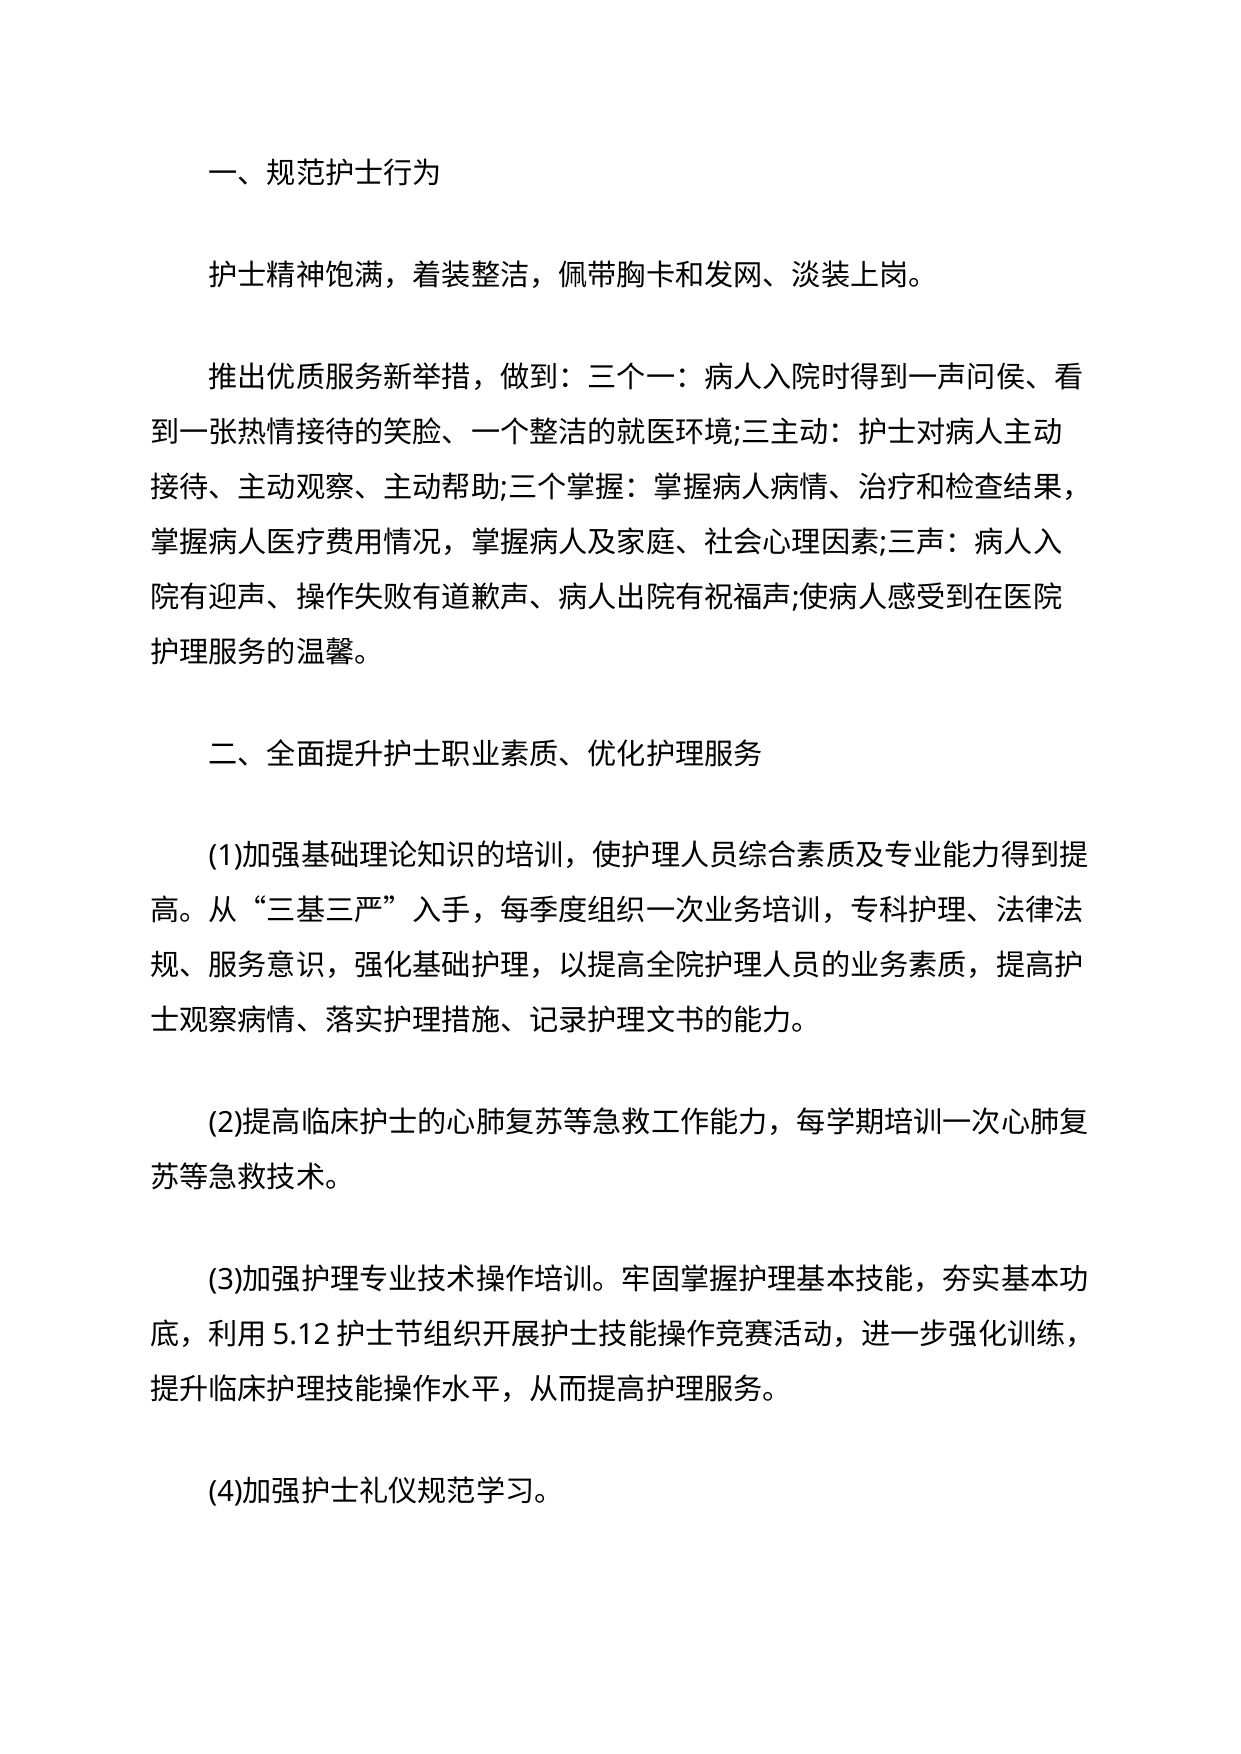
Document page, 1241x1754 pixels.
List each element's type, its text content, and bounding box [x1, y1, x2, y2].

text (2)提高临床护士的心肺复苏等急救工作能力，每学期培训一次心肺复苏等急救技术。 [150, 1098, 1090, 1196]
text (3)加强护理专业技术操作培训。牢固掌握护理基本技能，夯实基本功底，利用5.12护士节组织开展护士技能操作竞赛活动，进一步强化训练，提升临床护理技能操作水平，从而提高护理服务。 [150, 1255, 1090, 1408]
text 护士精神饱满，着装整洁，佩带胸卡和发网、淡装上岗。 [150, 252, 1090, 294]
text (4)加强护士礼仪规范学习。 [150, 1467, 1090, 1509]
text (1)加强基础理论知识的培训，使护理人员综合素质及专业能力得到提高。从“三基三严”入手，每季度组织一次业务培训，专科护理、法律法规、服务意识，强化基础护理，以提高全院护理人员的业务素质，提高护士观察病情、落实护理措施、记录护理文书的能力。 [150, 832, 1090, 1039]
text 二、全面提升护士职业素质、优化护理服务 [150, 730, 1090, 772]
text 推出优质服务新举措，做到：三个一：病人入院时得到一声问侯、看到一张热情接待的笑脸、一个整洁的就医环境;三主动：护士对病人主动接待、主动观察、主动帮助;三个掌握：掌握病人病情、治疗和检查结果，掌握病人医疗费用情况，掌握病人及家庭、社会心理因素;三声：病人入院有迎声、操作失败有道歉声、病人出院有祝福声;使病人感受到在医院护理服务的温馨。 [150, 353, 1090, 671]
text 一、规范护士行为 [150, 150, 1090, 192]
